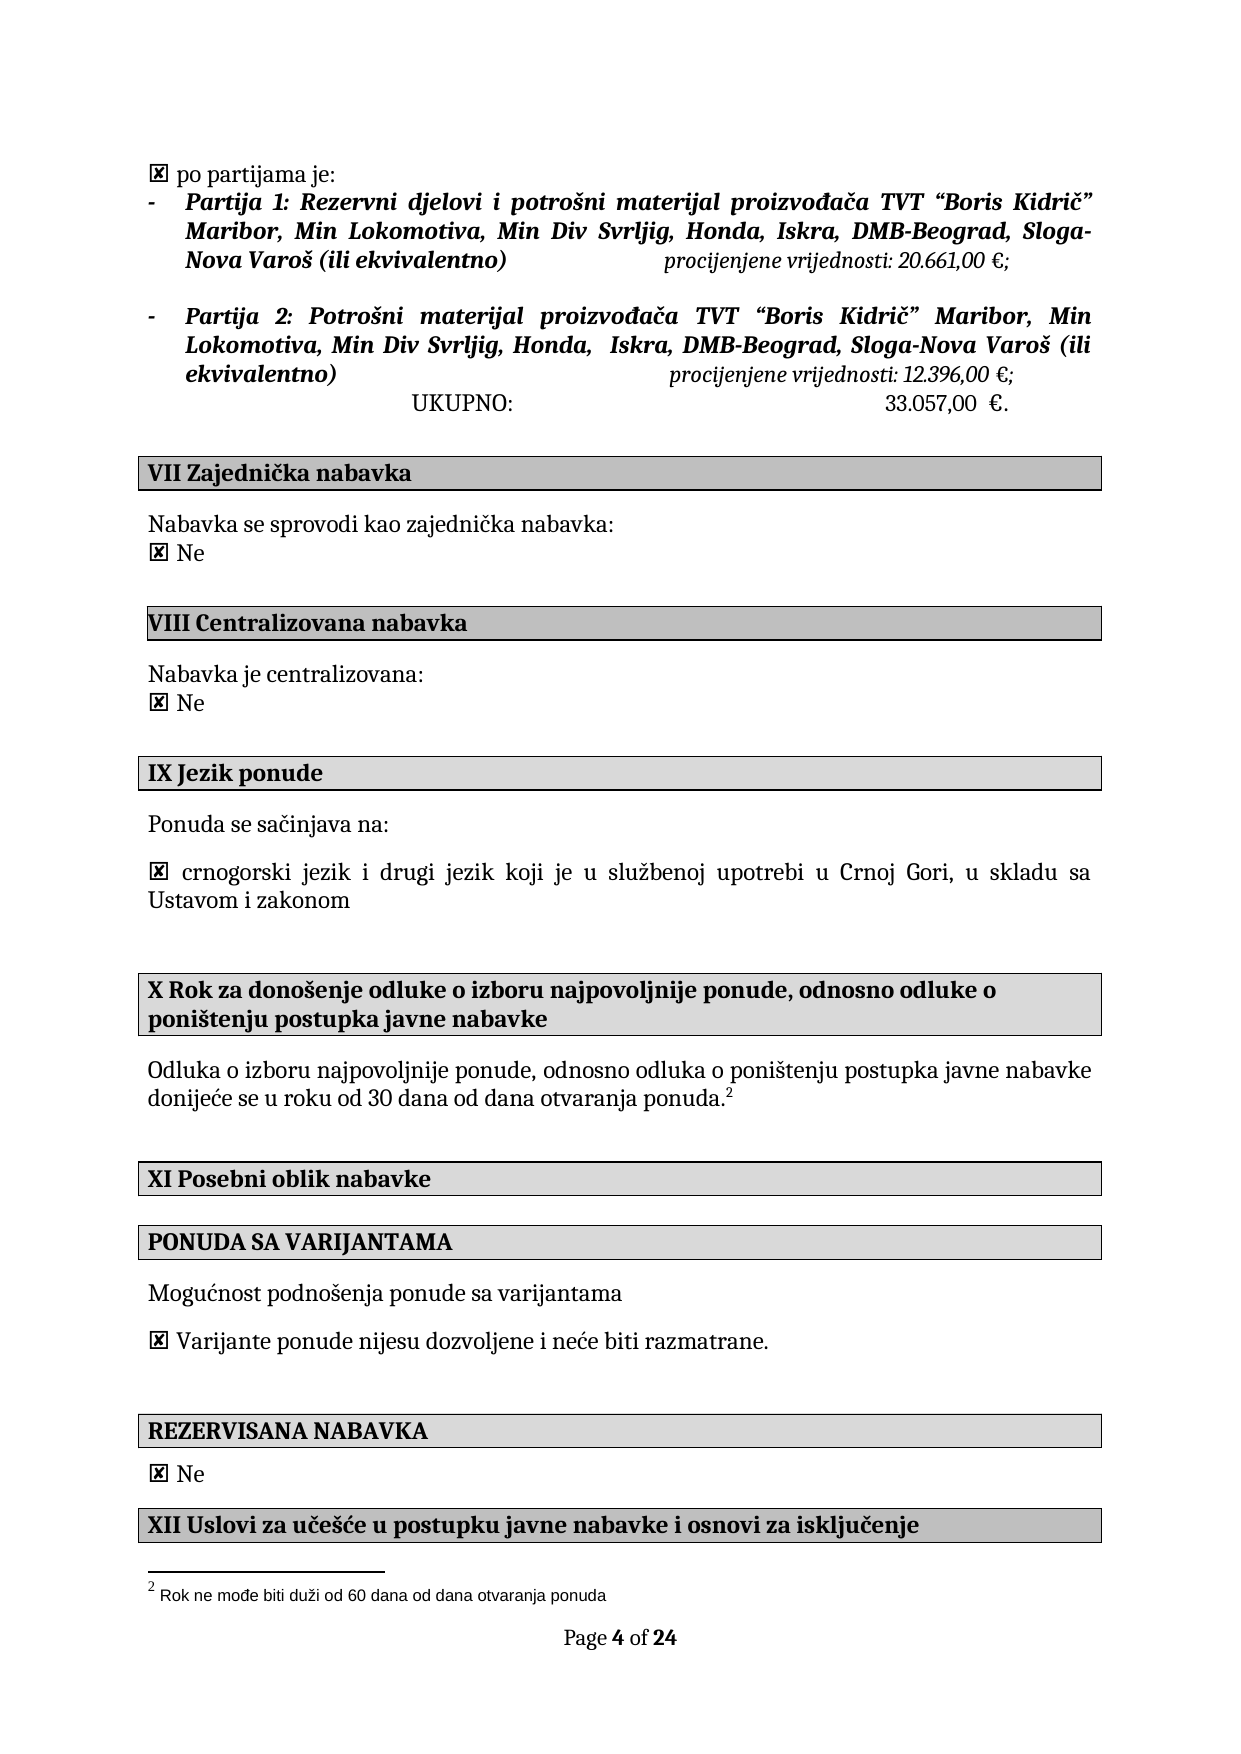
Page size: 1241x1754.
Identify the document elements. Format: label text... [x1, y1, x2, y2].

text Ne [148, 688, 1093, 717]
list Partija 1: Rezervni djelovi i potrošni materijal proizvođača TVT “Boris Kidrič” Maribor, Min Lokomotiva, Min Div Svrljig, Honda, Iskra, DMB-Beograd, Sloga-Nova Varoš (ili ekvivalentno) procijenjene vrijednosti: 20.661,00 €; [148, 188, 1093, 274]
text Nabavka je centralizovana: [148, 660, 1093, 688]
text crnogorski jezik i drugi jezik koji je u službenoj upotrebi u Crnoj Gori, u skladu sa Ustavom i zakonom [148, 858, 1093, 915]
text XI Posebni oblik nabavke [139, 1163, 1101, 1195]
text REZERVISANA NABAVKA [139, 1415, 1101, 1447]
text PONUDA SA VARIJANTAMA [139, 1226, 1101, 1259]
text po partijama je: [148, 159, 1093, 188]
text UKUPNO: 33.057,00 €. [148, 388, 1093, 417]
text X Rok za donošenje odluke o izboru najpovoljnije ponude, odnosno odluke o poništenju postupka javne nabavke [139, 974, 1101, 1035]
text Varijante ponude nijesu dozvoljene i neće biti razmatrane. [148, 1327, 1093, 1356]
text VII Zajednička nabavka [139, 457, 1101, 489]
text Nabavka se sprovodi kao zajednička nabavka: [148, 510, 1093, 538]
list Partija 2: Potrošni materijal proizvođača TVT “Boris Kidrič” Maribor, Min Lokomotiva, Min Div Svrljig, Honda, Iskra, DMB-Beograd, Sloga-Nova Varoš (ili ekvivalentno) procijenjene vrijednosti: 12.396,00 €; [148, 302, 1093, 388]
text Ne [148, 538, 1093, 567]
text Mogućnost podnošenja ponude sa varijantama [148, 1279, 1093, 1308]
text XII Uslovi za učešće u postupku javne nabavke i osnovi za isključenje [139, 1509, 1101, 1542]
text VIII Centralizovana nabavka [148, 607, 1101, 639]
text Ne [148, 1460, 1093, 1489]
text Odluka o izboru najpovoljnije ponude, odnosno odluka o poništenju postupka javne nabavke donijeće se u roku od 30 dana od dana otvaranja ponuda. [148, 1056, 1093, 1113]
text IX Jezik ponude [139, 757, 1101, 789]
text Ponuda se sačinjava na: [148, 810, 1093, 838]
